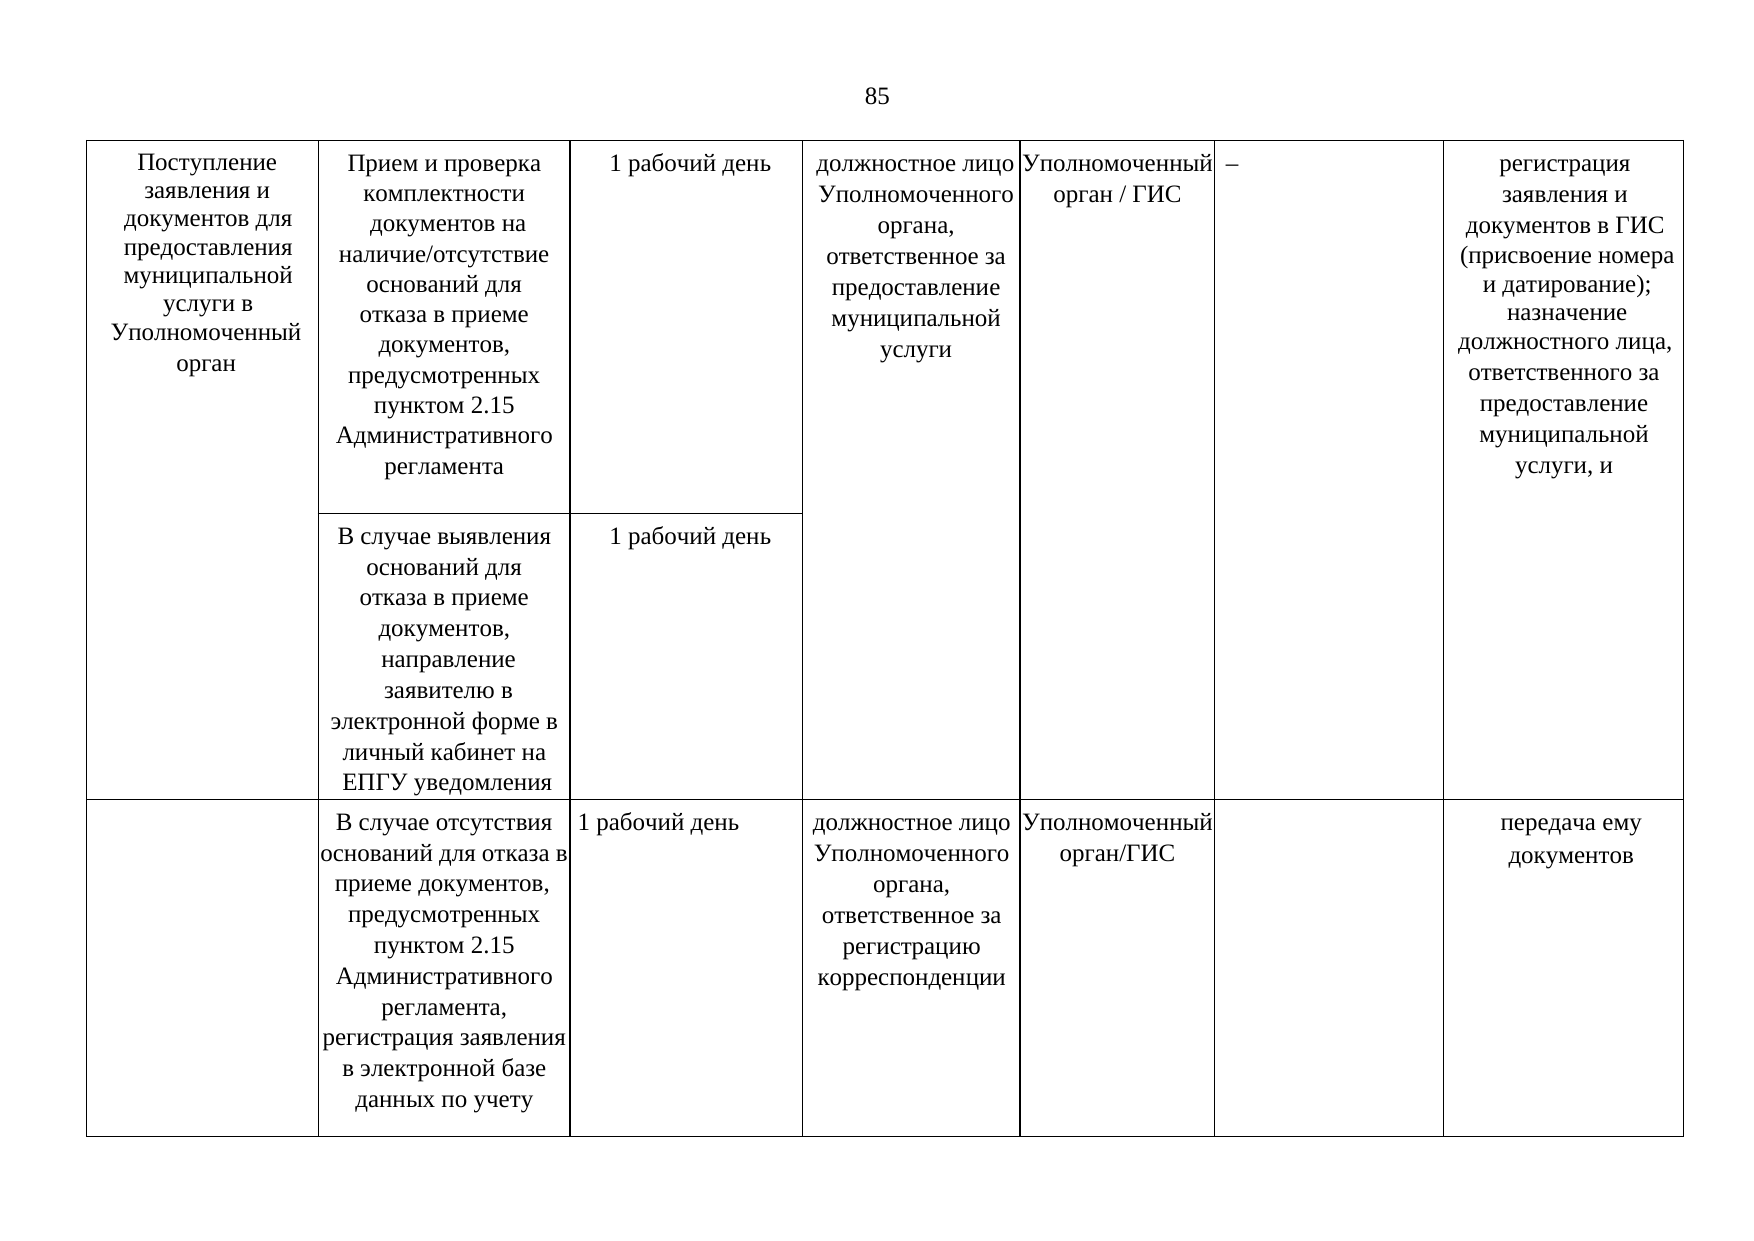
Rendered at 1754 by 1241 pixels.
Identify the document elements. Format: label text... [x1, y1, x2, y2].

table_header Поступление заявления и документов для предоставления муниципальной услуги в Уполномоченный орган [87, 141, 318, 799]
table_cell В случае выявления оснований для отказа в приеме документов, направление заявителю в электронной форме в личный кабинет на ЕПГУ уведомления [319, 514, 569, 799]
table_header должностное лицо Уполномоченного органа, ответственное за предоставление муниципальной услуги [803, 141, 1019, 799]
table_cell [1215, 800, 1443, 1136]
table_header Прием и проверка комплектности документов на наличие/отсутствие оснований для отказа в приеме документов, предусмотренных пунктом 2.15 Административного регламента [319, 141, 569, 512]
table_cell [1021, 800, 1214, 1136]
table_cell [1444, 800, 1683, 1136]
table_cell 1 рабочий день [571, 514, 802, 799]
table_header Уполномоченный орган / ГИС [1021, 141, 1214, 799]
table_header – [1215, 141, 1443, 799]
table_cell [87, 800, 318, 1136]
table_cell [803, 800, 1019, 1136]
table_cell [319, 800, 569, 1136]
table_cell 1 рабочий день [571, 800, 802, 1136]
table_header регистрация заявления и документов в ГИС (присвоение номера и датирование); назначение должностного лица, ответственного за предоставление муниципальной услуги, и [1444, 141, 1683, 799]
table_header 1 рабочий день [571, 141, 802, 512]
